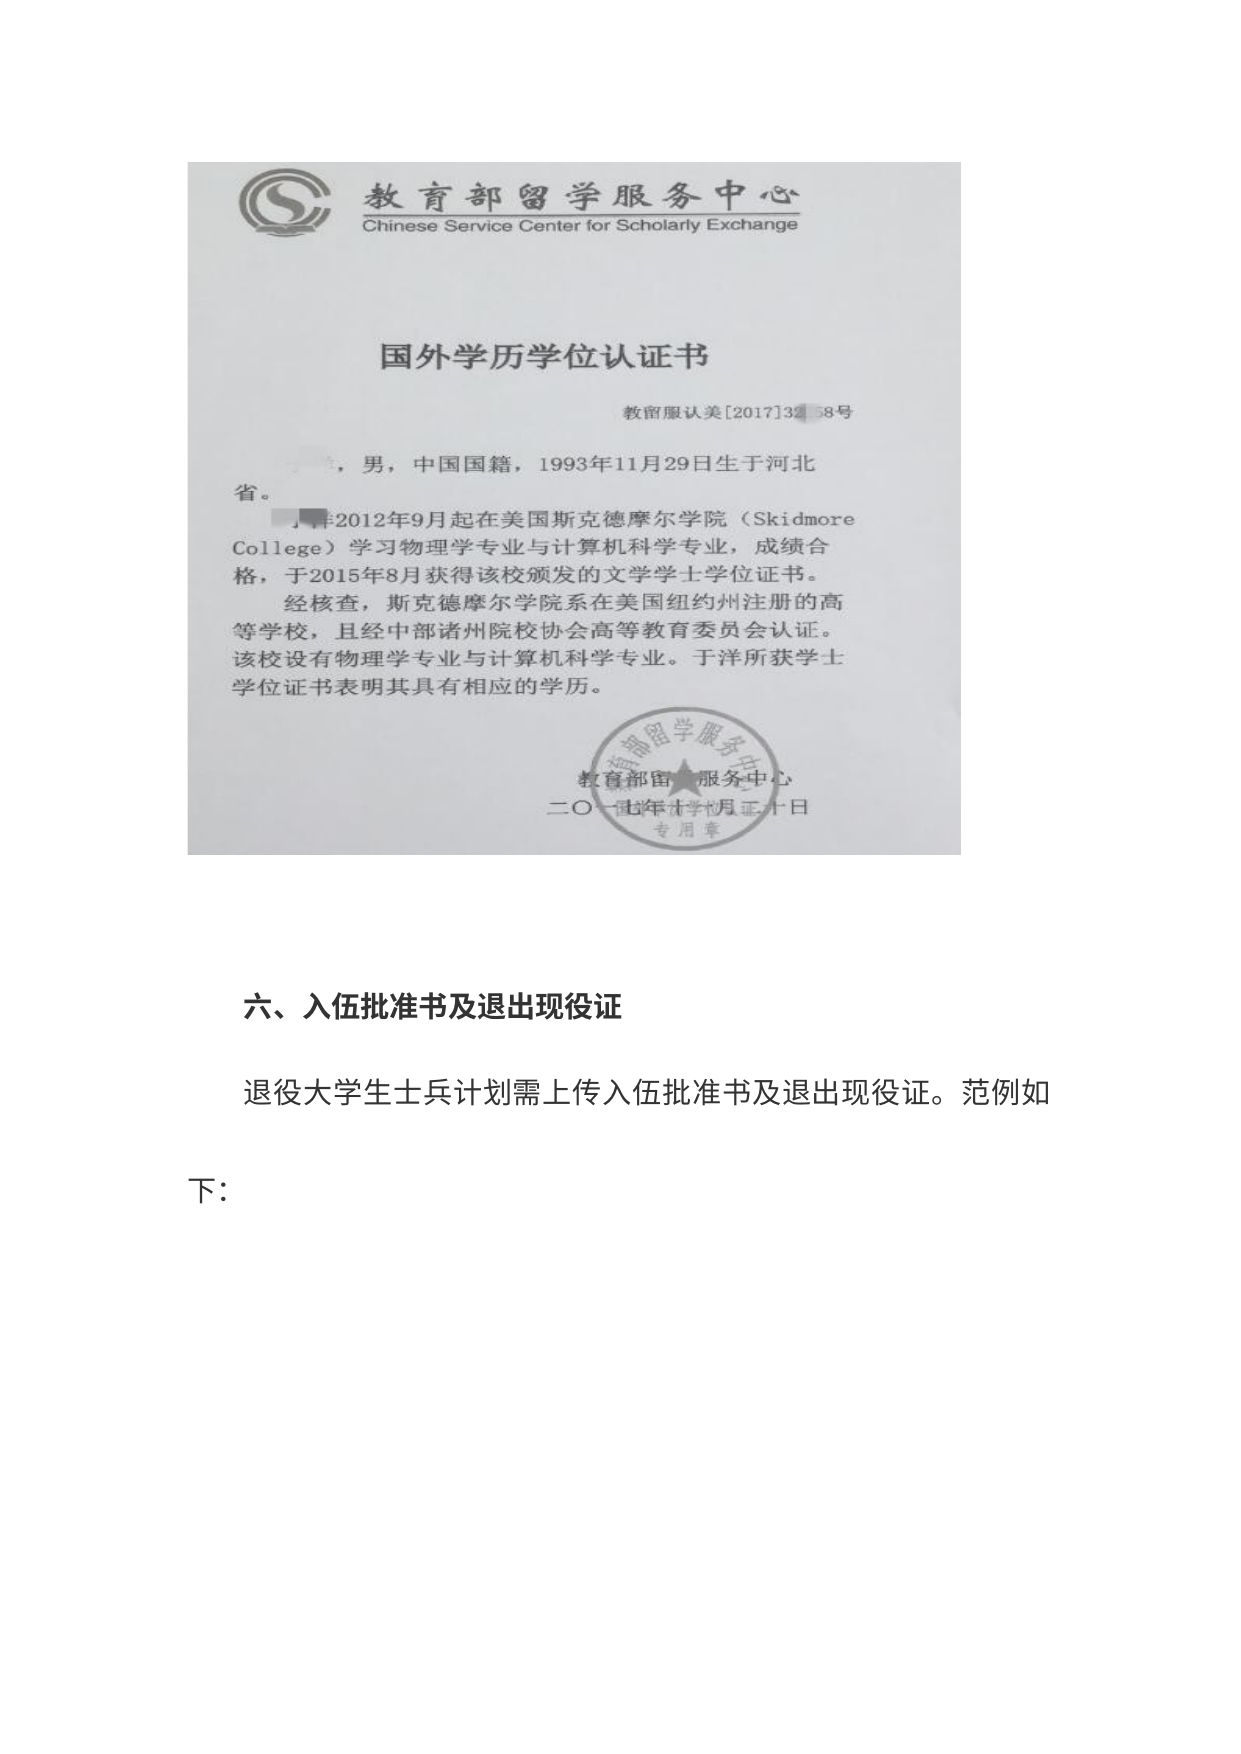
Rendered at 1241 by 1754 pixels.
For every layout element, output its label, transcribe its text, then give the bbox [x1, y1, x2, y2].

picture [187, 162, 961, 855]
text 六、入伍批准书及退出现役证 [187, 972, 1053, 1037]
text 退役大学生士兵计划需上传入伍批准书及退出现役证。范例如下： [187, 1058, 1053, 1221]
